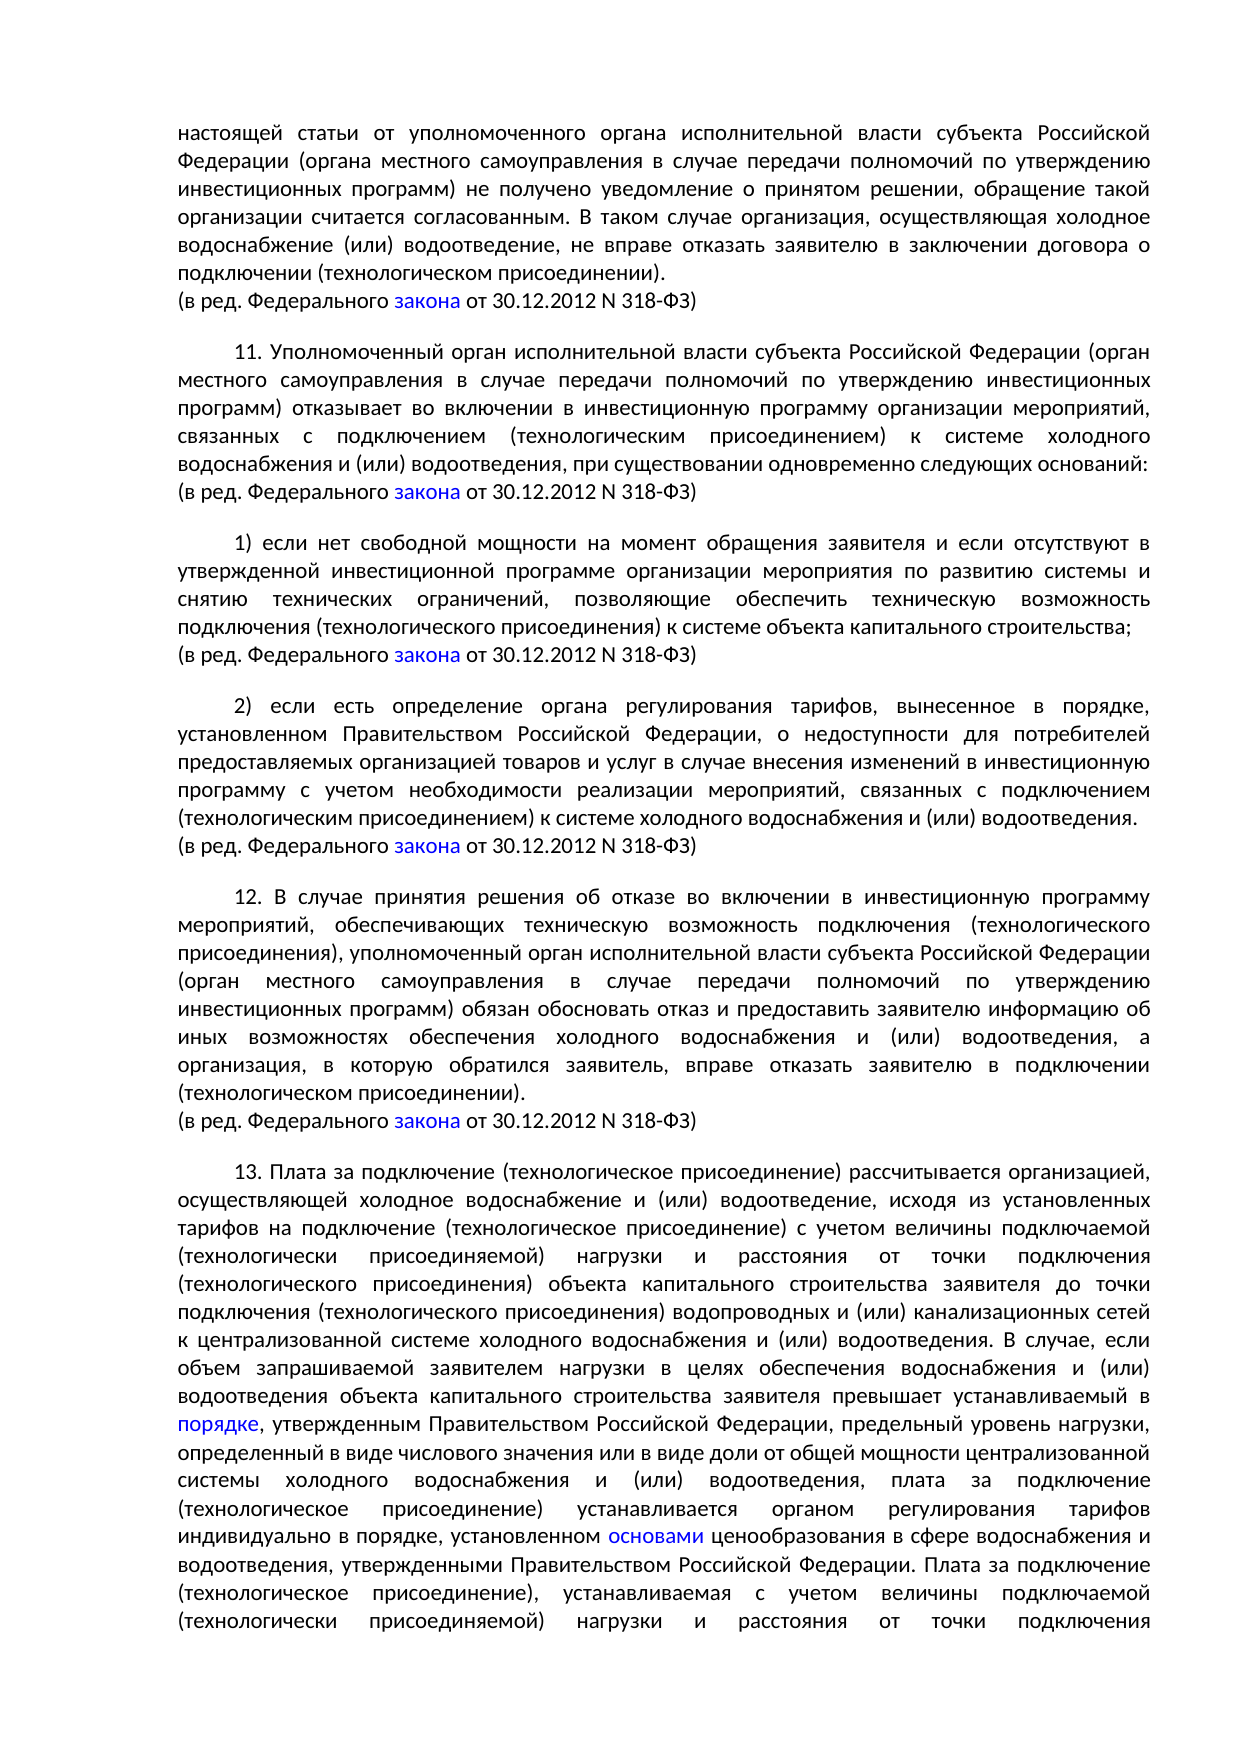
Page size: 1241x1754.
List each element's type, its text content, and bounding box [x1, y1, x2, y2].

text 11. Уполномоченный орган исполнительной власти субъекта Российской Федерации (орган местного самоуправления в случае передачи полномочий по утверждению инвестиционных программ) отказывает во включении в инвестиционную программу организации мероприятий, связанных с подключением (технологическим присоединением) к системе холодного водоснабжения и (или) водоотведения, при существовании одновременно следующих оснований: [177, 337, 1152, 477]
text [177, 1157, 1152, 1634]
text (в ред. Федерального закона от 30.12.2012 N 318-ФЗ) [177, 1106, 1152, 1134]
text (в ред. Федерального закона от 30.12.2012 N 318-ФЗ) [177, 640, 1152, 668]
text 2) если есть определение органа регулирования тарифов, вынесенное в порядке, установленном Правительством Российской Федерации, о недоступности для потребителей предоставляемых организацией товаров и услуг в случае внесения изменений в инвестиционную программу с учетом необходимости реализации мероприятий, связанных с подключением (технологическим присоединением) к системе холодного водоснабжения и (или) водоотведения. [177, 691, 1152, 831]
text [177, 118, 1152, 286]
text (в ред. Федерального закона от 30.12.2012 N 318-ФЗ) [177, 286, 1152, 314]
text 12. В случае принятия решения об отказе во включении в инвестиционную программу мероприятий, обеспечивающих техническую возможность подключения (технологического присоединения), уполномоченный орган исполнительной власти субъекта Российской Федерации (орган местного самоуправления в случае передачи полномочий по утверждению инвестиционных программ) обязан обосновать отказ и предоставить заявителю информацию об иных возможностях обеспечения холодного водоснабжения и (или) водоотведения, а организация, в которую обратился заявитель, вправе отказать заявителю в подключении (технологическом присоединении). [177, 882, 1152, 1106]
text (в ред. Федерального закона от 30.12.2012 N 318-ФЗ) [177, 477, 1152, 505]
text 1) если нет свободной мощности на момент обращения заявителя и если отсутствуют в утвержденной инвестиционной программе организации мероприятия по развитию системы и снятию технических ограничений, позволяющие обеспечить техническую возможность подключения (технологического присоединения) к системе объекта капитального строительства; [177, 528, 1152, 640]
text (в ред. Федерального закона от 30.12.2012 N 318-ФЗ) [177, 831, 1152, 859]
